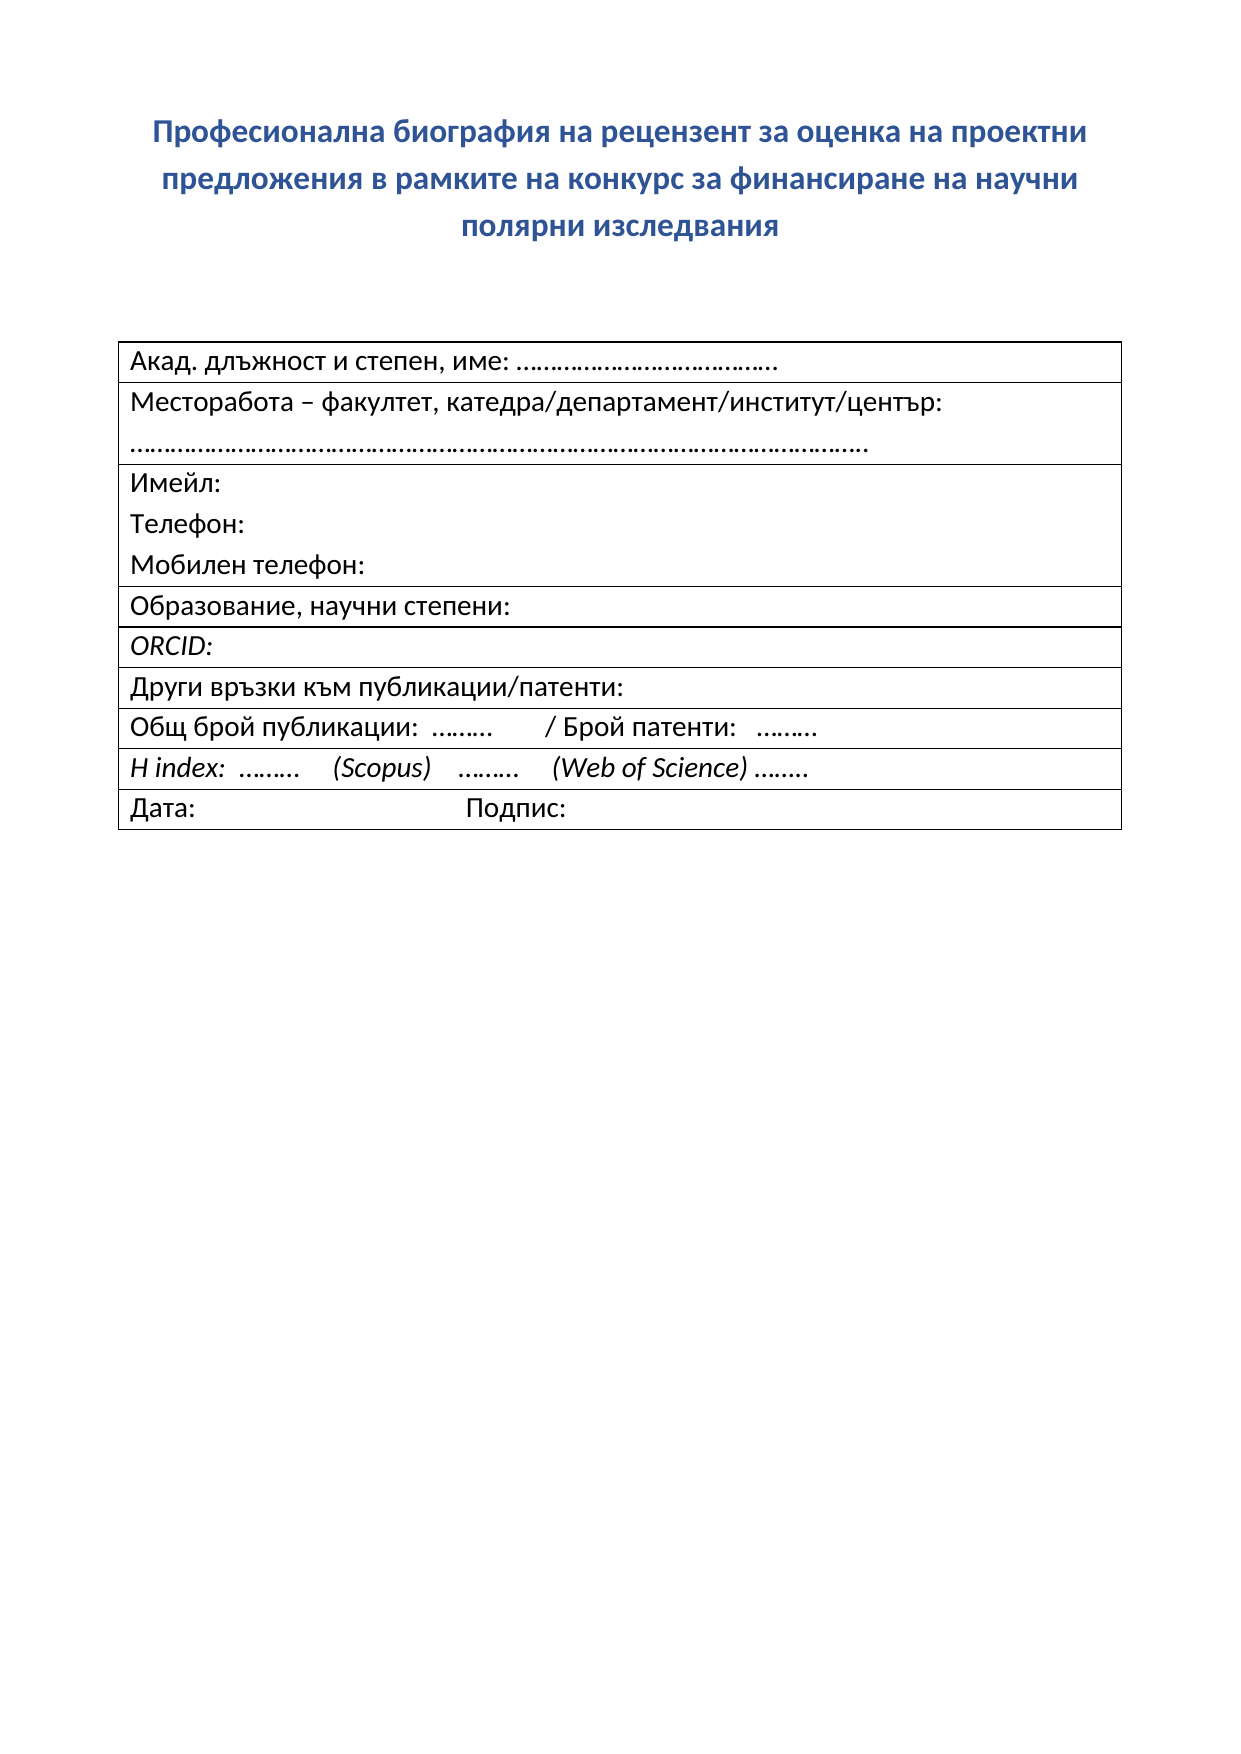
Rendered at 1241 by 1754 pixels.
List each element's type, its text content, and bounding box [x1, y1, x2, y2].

table_cell Общ брой публикации: ……… / Брой патенти: ……… [119, 709, 1121, 748]
table_cell Имейл: Телефон: Мобилен телефон: [119, 465, 1121, 586]
table_cell Дата: Подпис: [119, 790, 1121, 829]
table_cell Други връзки към публикации/патенти: [119, 668, 1121, 707]
table_cell ORCID: [119, 628, 1121, 667]
table_cell Н index: ……… (Scopus) ……… (Web of Science) …….. [119, 749, 1121, 788]
table_cell Образование, научни степени: [119, 587, 1121, 626]
table_header Акад. длъжност и степен, име: ………………………………… [119, 343, 1121, 382]
table_cell Месторабота – факултет, катедра/департамент/институт/център: ……………………………………………………………………………………………….. [119, 383, 1121, 463]
subtitle Професионална биография на рецензент за оценка на проектни предложения в рамките на конкурс за финансиране на научни полярни изследвания [118, 111, 1122, 245]
